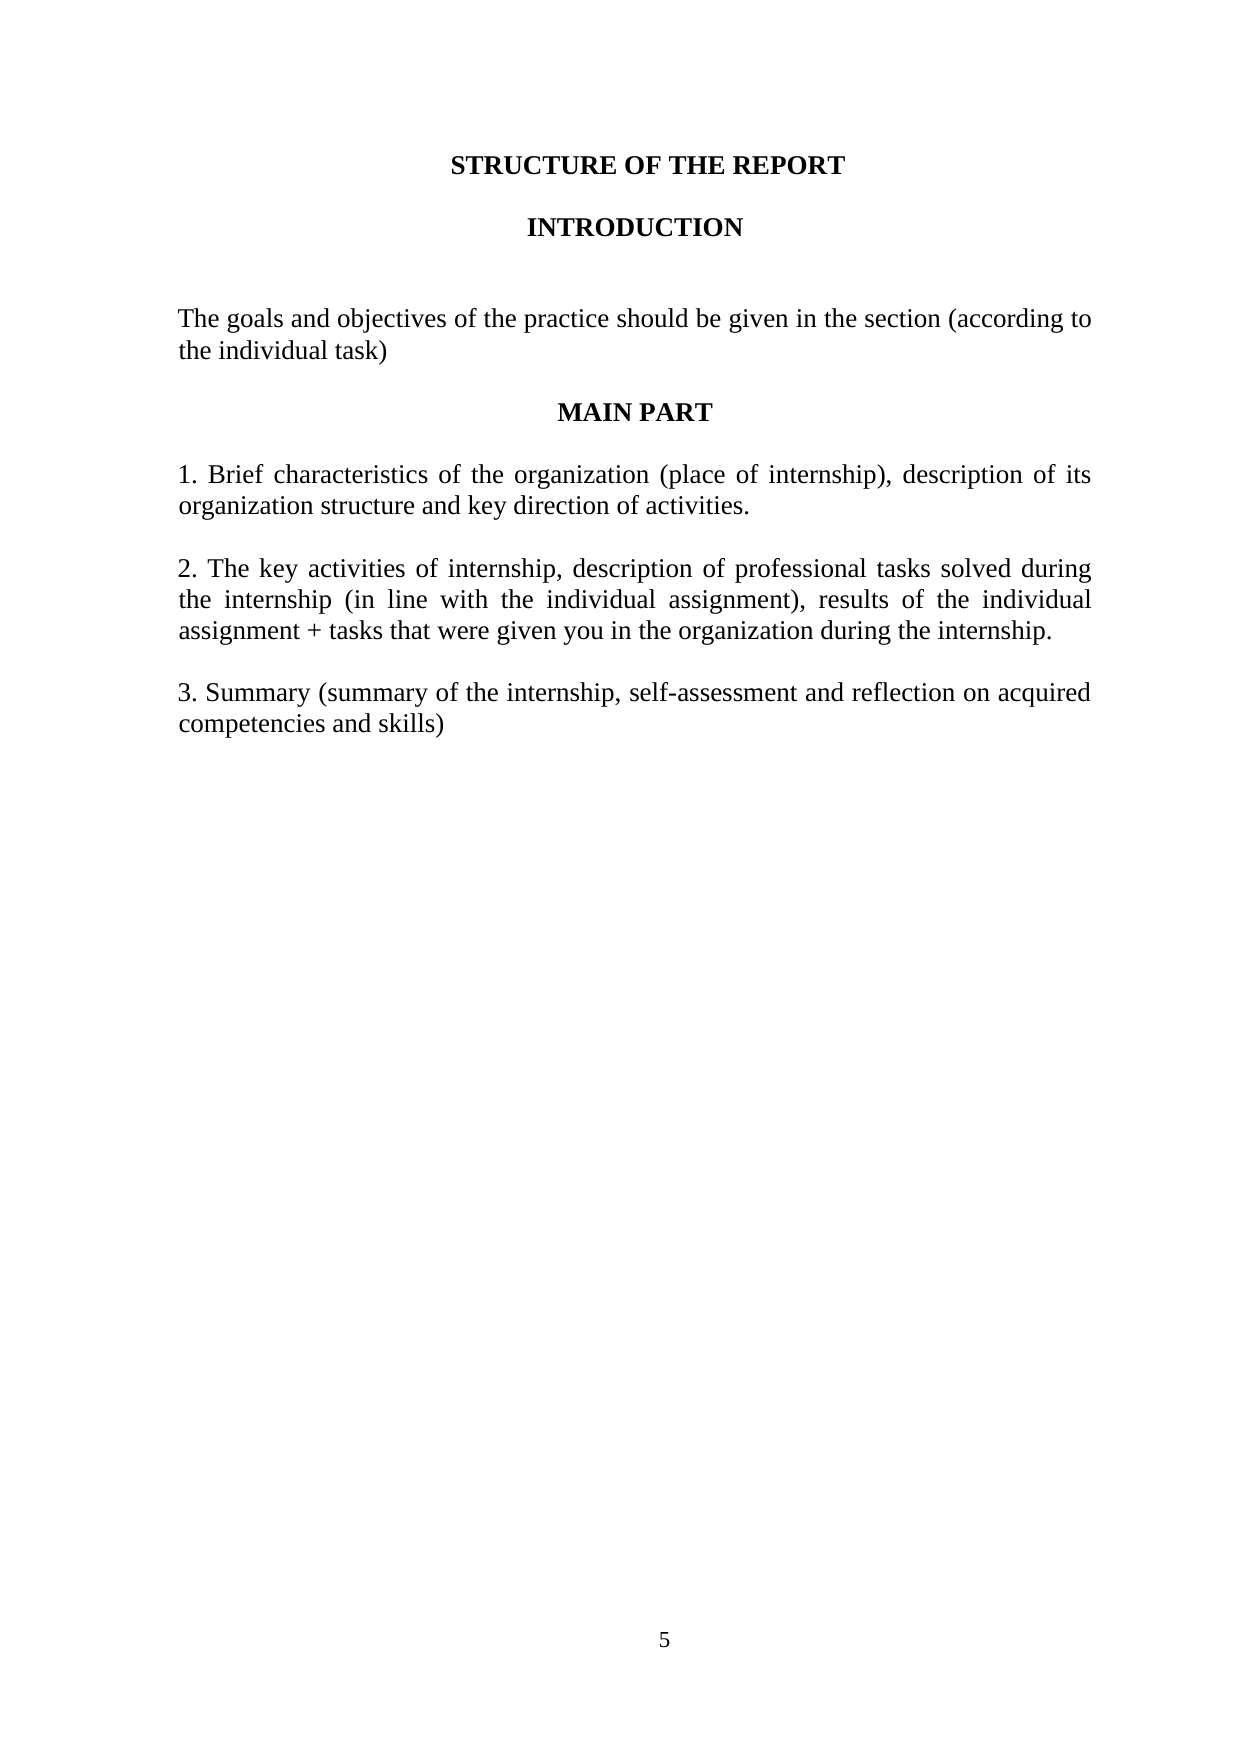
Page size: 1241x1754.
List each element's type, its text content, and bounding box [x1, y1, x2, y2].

text INTRODUCTION [177, 212, 1093, 243]
text The goals and objectives of the practice should be given in the section (according to the individual task) [177, 303, 1093, 365]
text 2. The key activities of internship, description of professional tasks solved during the internship (in line with the individual assignment), results of the individual assignment + tasks that were given you in the organization during the internship. [177, 552, 1093, 645]
text MAIN PART [177, 396, 1093, 427]
text STRUCTURE OF THE REPORT [177, 149, 1093, 180]
text 3. Summary (summary of the internship, self-assessment and reflection on acquired competencies and skills) [177, 676, 1093, 739]
text 1. Brief characteristics of the organization (place of internship), description of its organization structure and key direction of activities. [177, 458, 1093, 521]
